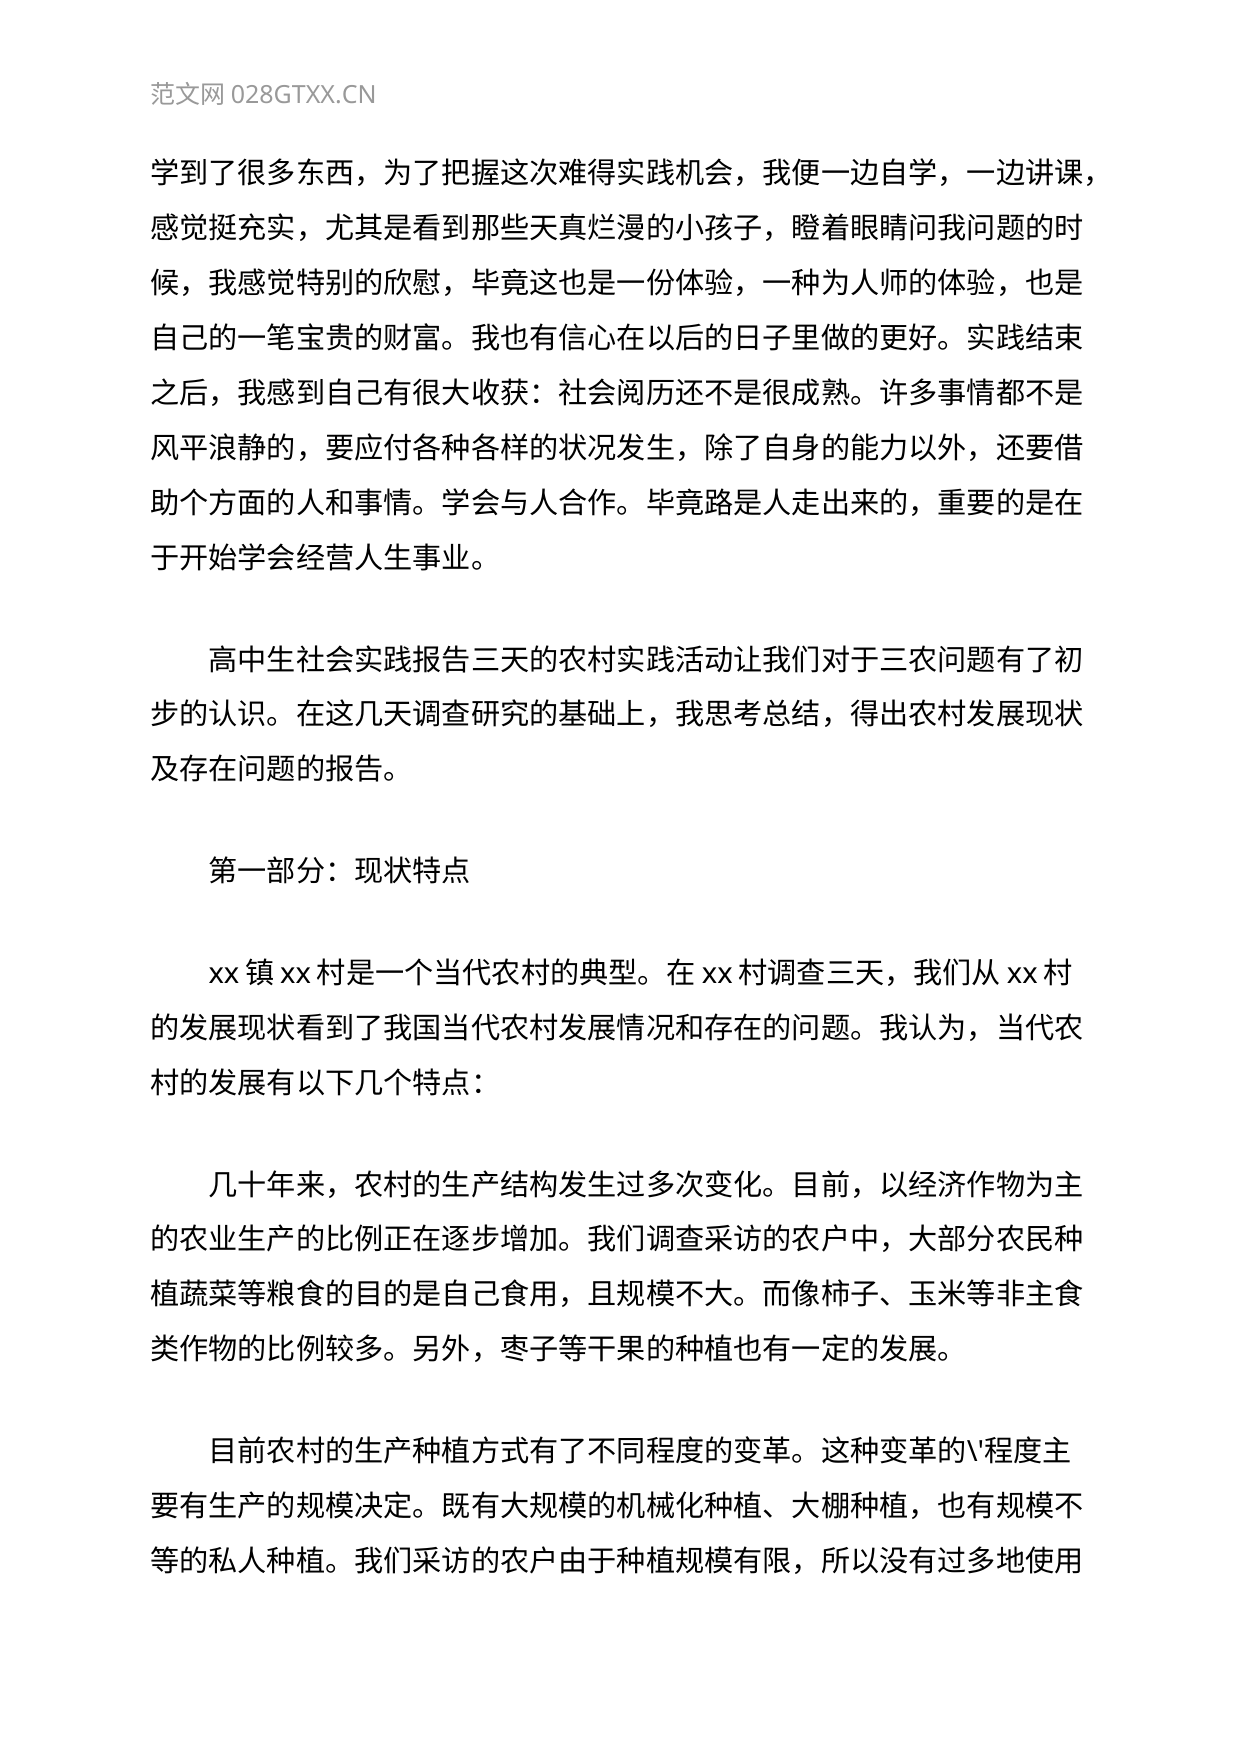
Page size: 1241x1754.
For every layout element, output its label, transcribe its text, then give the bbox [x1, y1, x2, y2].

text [150, 1427, 1090, 1580]
text 高中生社会实践报告三天的农村实践活动让我们对于三农问题有了初步的认识。在这几天调查研究的基础上，我思考总结，得出农村发展现状及存在问题的报告。 [150, 636, 1090, 788]
text 第一部分：现状特点 [150, 848, 1090, 890]
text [150, 150, 1090, 577]
text 几十年来，农村的生产结构发生过多次变化。目前，以经济作物为主的农业生产的比例正在逐步增加。我们调查采访的农户中，大部分农民种植蔬菜等粮食的目的是自己食用，且规模不大。而像柿子、玉米等非主食类作物的比例较多。另外，枣子等干果的种植也有一定的发展。 [150, 1161, 1090, 1368]
text xx镇xx村是一个当代农村的典型。在xx村调查三天，我们从xx村的发展现状看到了我国当代农村发展情况和存在的问题。我认为，当代农村的发展有以下几个特点： [150, 949, 1090, 1102]
